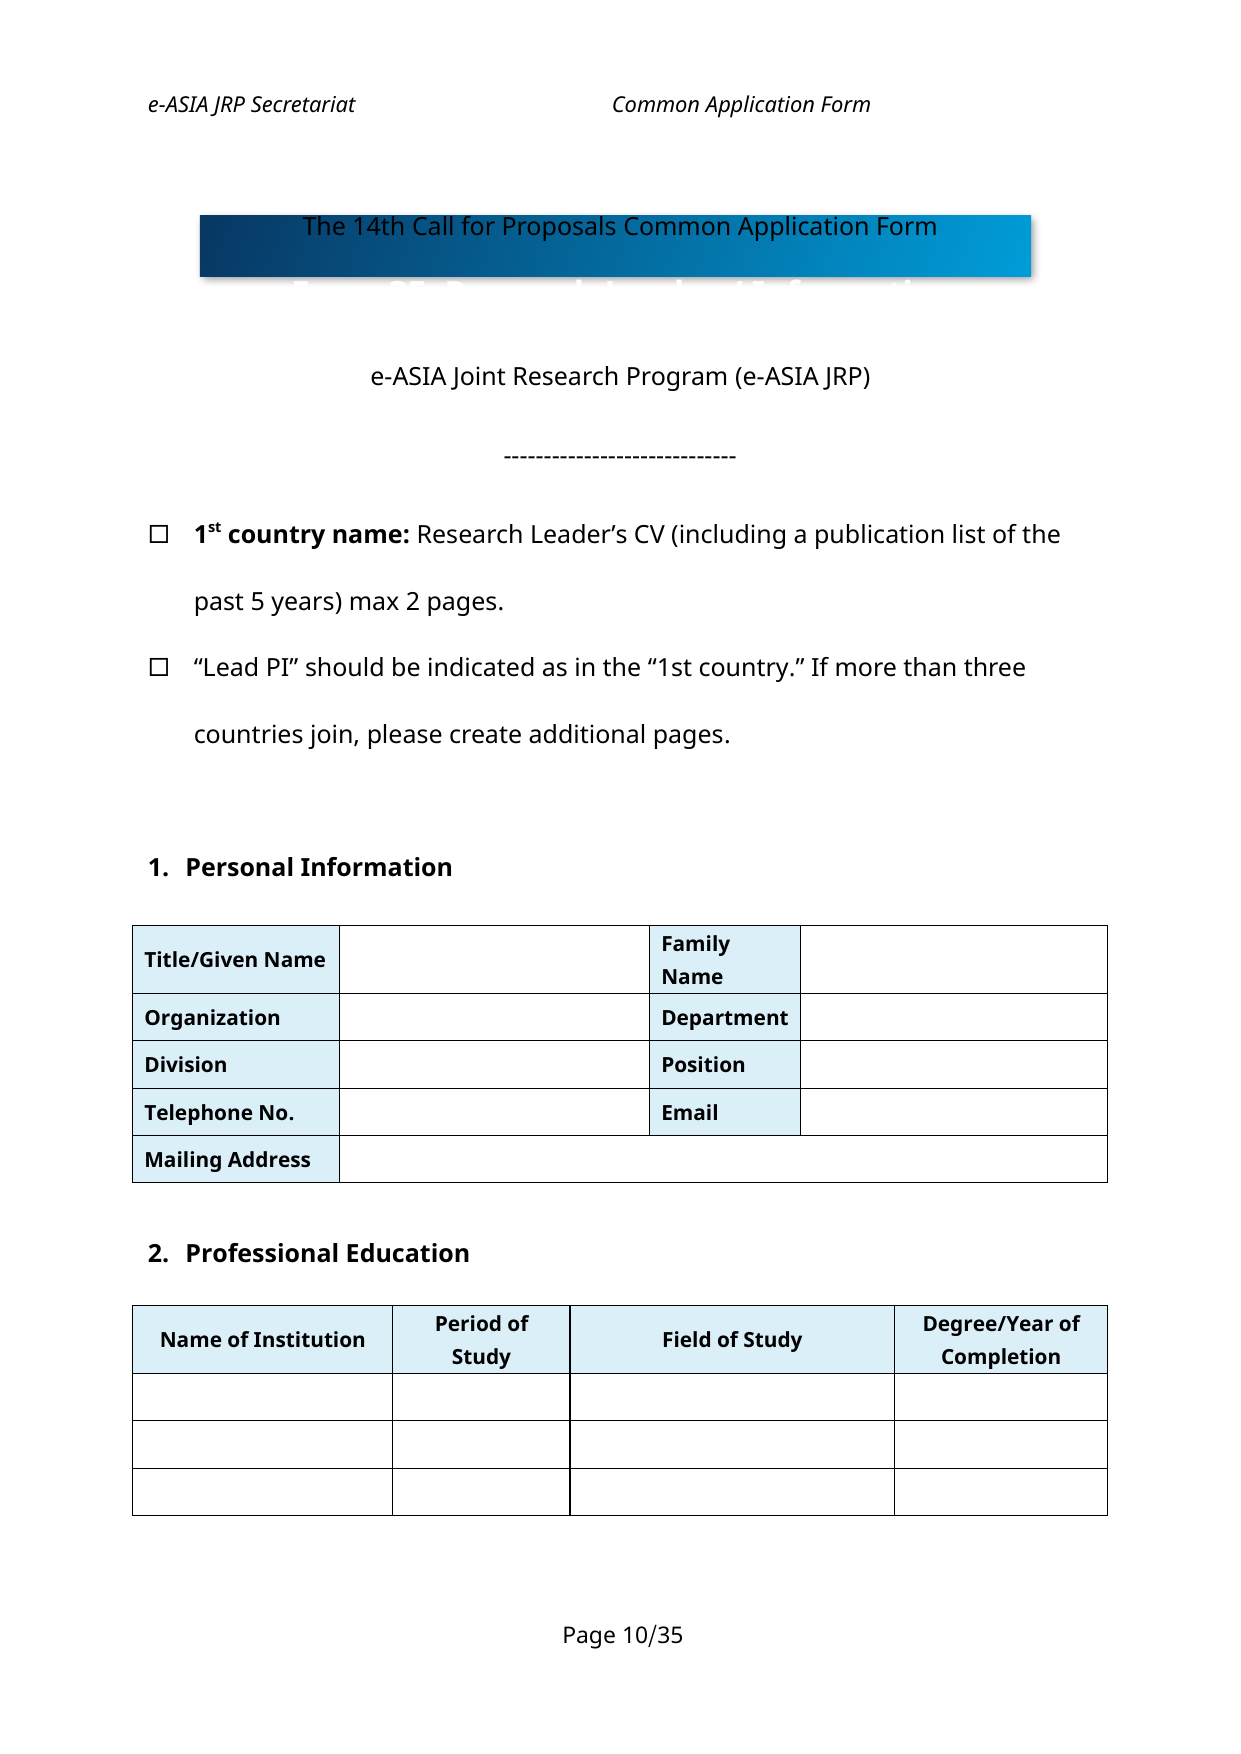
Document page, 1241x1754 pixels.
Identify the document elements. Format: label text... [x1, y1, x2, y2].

table_cell [393, 1374, 569, 1420]
table_cell [801, 994, 1107, 1040]
table_cell Organization [133, 994, 339, 1040]
table_cell Department [650, 994, 800, 1040]
table_cell [133, 1421, 392, 1468]
table_cell Division [133, 1041, 339, 1088]
text ----------------------------- [148, 421, 1092, 488]
table_cell [801, 1041, 1107, 1088]
table_cell [133, 1374, 392, 1420]
table_header Field of Study [571, 1306, 894, 1373]
table_cell Position [650, 1041, 800, 1088]
table_cell [895, 1374, 1107, 1420]
table_cell [133, 1469, 392, 1515]
list “Lead PI” should be indicated as in the “1st country.” If more than three countries join, please create additional pages. [148, 634, 1092, 767]
table_cell [340, 1136, 1107, 1182]
list Personal Information [148, 834, 1092, 900]
table_cell [895, 1469, 1107, 1515]
text Form-3E: Research Leaders’ Information [148, 259, 1092, 325]
table_cell Mailing Address [133, 1136, 339, 1182]
text e-ASIA Joint Research Program (e-ASIA JRP) [148, 342, 1092, 409]
table_header [340, 926, 649, 993]
table_cell Email [650, 1089, 800, 1135]
table_cell [393, 1469, 569, 1515]
table_cell [340, 1041, 649, 1088]
table_cell [801, 1089, 1107, 1135]
table_cell [571, 1421, 894, 1468]
table_header Period of Study [393, 1306, 569, 1373]
table_cell Telephone No. [133, 1089, 339, 1135]
table_cell [340, 1089, 649, 1135]
table_cell [571, 1374, 894, 1420]
list Professional Education [148, 1219, 1092, 1286]
table_header Title/Given Name [133, 926, 339, 993]
table_cell [895, 1421, 1107, 1468]
text The 14th Call for Proposals Common Application Form [148, 192, 1092, 259]
table_cell [571, 1469, 894, 1515]
table_header Name of Institution [133, 1306, 392, 1373]
table_header Family Name [650, 926, 800, 993]
table_cell [393, 1421, 569, 1468]
table_cell [340, 994, 649, 1040]
table_header [801, 926, 1107, 993]
table_header Degree/Year of Completion [895, 1306, 1107, 1373]
list 1st country name: Research Leader’s CV (including a publication list of the past 5 years) max 2 pages. [148, 500, 1092, 634]
